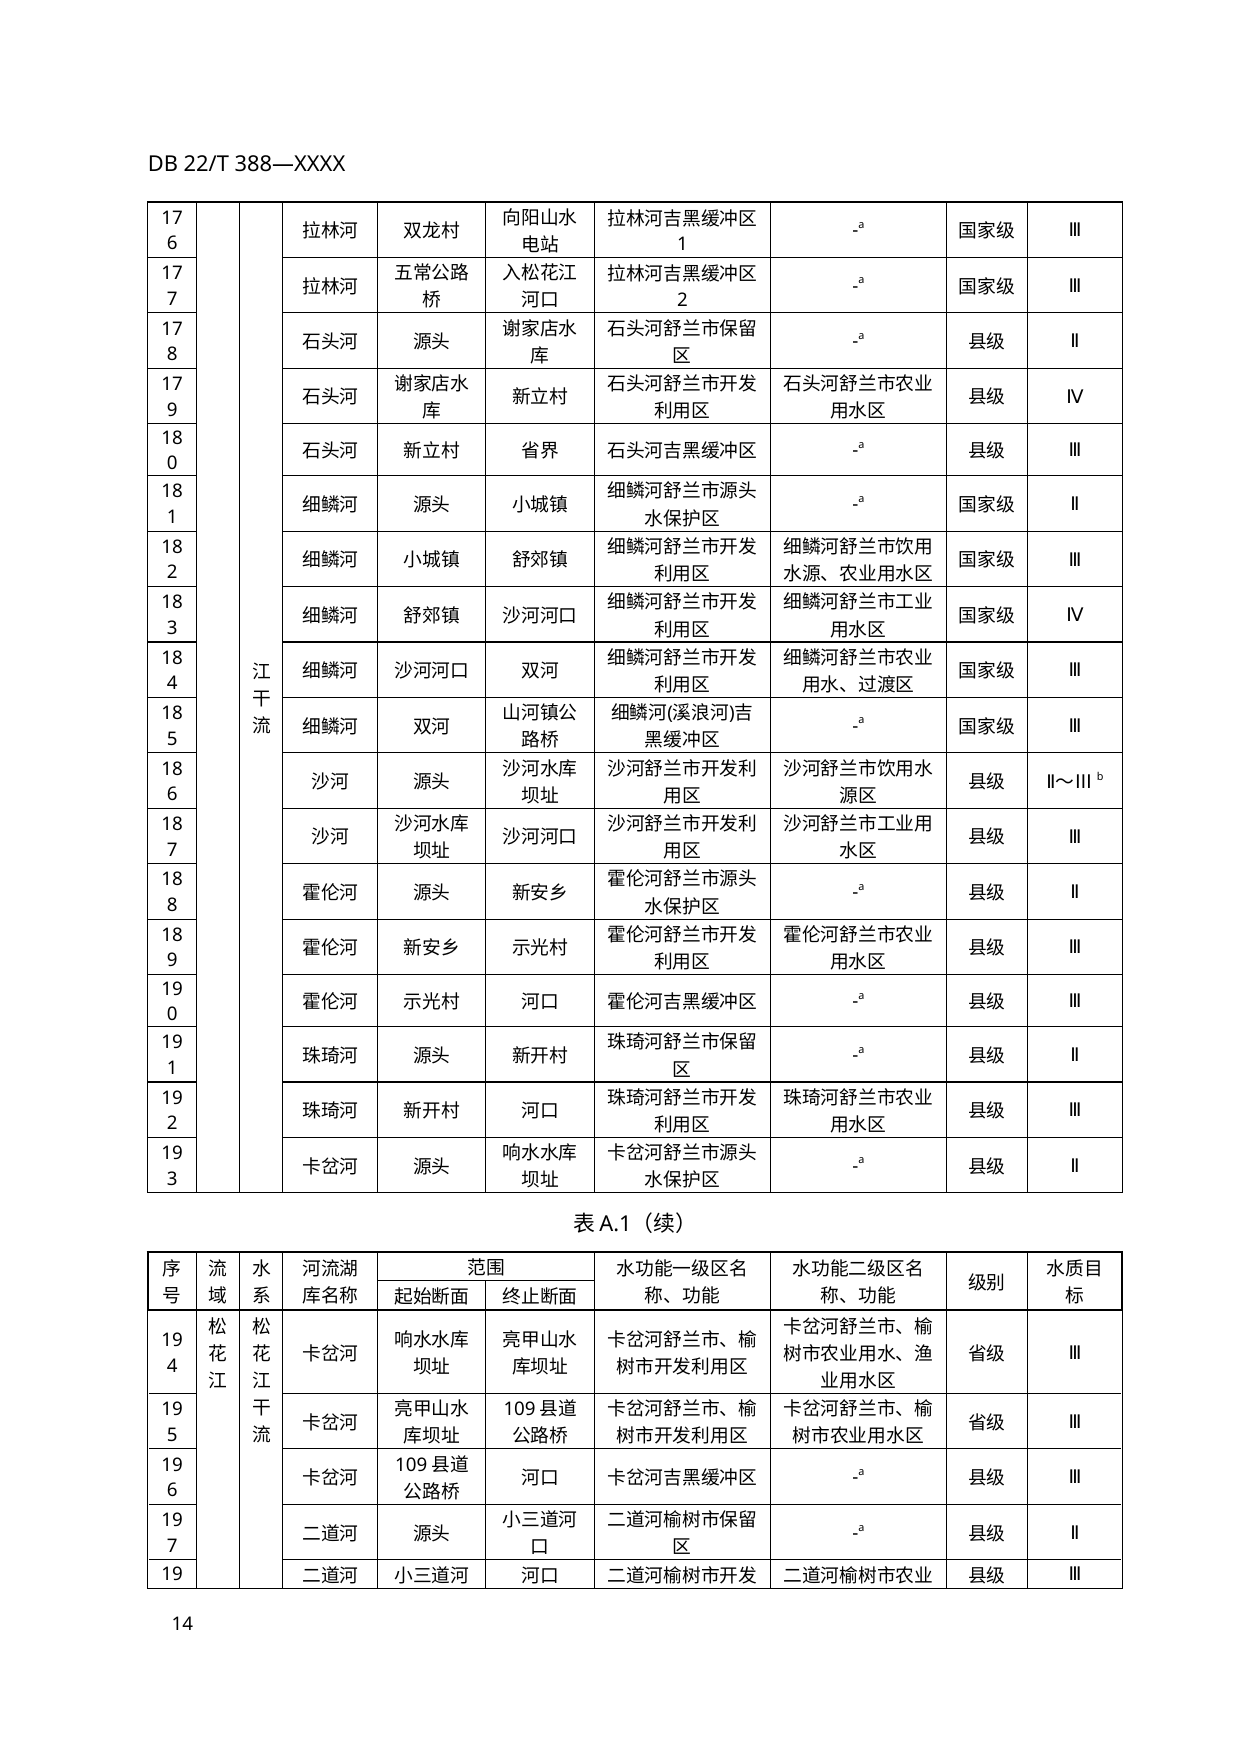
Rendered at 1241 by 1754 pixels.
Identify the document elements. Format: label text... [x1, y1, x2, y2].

table_cell 县级 [947, 809, 1027, 863]
table_cell Ⅲ [1028, 643, 1122, 697]
table_cell 拉林河 [283, 203, 377, 257]
table_cell 109县道公路桥 [378, 1449, 485, 1504]
table_cell 源头 [378, 313, 485, 368]
table_cell 卡岔河舒兰市、榆树市开发利用区 [595, 1311, 770, 1393]
table_cell 山河镇公路桥 [486, 698, 594, 752]
table_cell 沙河河口 [486, 587, 594, 641]
table_cell 189 [148, 920, 196, 974]
table_cell 亮甲山水库坝址 [378, 1394, 485, 1448]
table_cell 细鳞河舒兰市农业用水、过渡区 [771, 643, 946, 697]
table_cell 卡岔河吉黑缓冲区 [595, 1449, 770, 1504]
table_cell Ⅲ [1028, 1559, 1122, 1587]
table_cell -a [771, 258, 946, 312]
table_cell -a [771, 203, 946, 257]
table_cell 霍伦河 [283, 975, 377, 1026]
table_cell 沙河舒兰市工业用水区 [771, 809, 946, 863]
text 表A.1（续） [148, 1206, 1122, 1238]
table_cell 向阳山水电站 [486, 203, 594, 257]
table_cell -a [771, 975, 946, 1026]
table_cell 卡岔河舒兰市、榆树市农业用水、渔业用水区 [771, 1311, 946, 1393]
table_cell 谢家店水库 [378, 369, 485, 423]
table_cell 石头河 [283, 424, 377, 475]
table_cell 细鳞河 [283, 476, 377, 531]
table_cell 195 [148, 1393, 196, 1448]
table_cell 177 [148, 258, 196, 312]
table_cell -a [771, 864, 946, 918]
table_cell 新开村 [378, 1083, 485, 1137]
table_cell 卡岔河舒兰市、榆树市开发利用区 [595, 1394, 770, 1448]
table_cell 细鳞河舒兰市饮用水源、农业用水区 [771, 532, 946, 586]
table_cell Ⅱ [1028, 476, 1122, 531]
table_cell 新开村 [486, 1027, 594, 1081]
table_cell 五常公路桥 [378, 258, 485, 312]
table_cell 新安乡 [378, 920, 485, 974]
table_header 水功能一级区名称、功能 [595, 1253, 770, 1309]
table_cell 细鳞河(溪浪河)吉黑缓冲区 [595, 698, 770, 752]
table_cell -a [771, 1027, 946, 1081]
table_cell 县级 [947, 920, 1027, 974]
table_cell 县级 [947, 313, 1027, 368]
table_cell 霍伦河舒兰市源头水保护区 [595, 864, 770, 918]
table_cell 190 [148, 975, 196, 1026]
table_cell 沙河水库坝址 [378, 809, 485, 863]
table_cell 舒郊镇 [378, 587, 485, 641]
table_cell 182 [148, 532, 196, 586]
table_cell 细鳞河 [283, 698, 377, 752]
table_header 水功能二级区名称、功能 [771, 1253, 946, 1309]
table_cell 国家级 [947, 698, 1027, 752]
table_cell 176 [148, 203, 196, 257]
table_cell 县级 [947, 424, 1027, 475]
table_cell 185 [148, 698, 196, 752]
table_cell 卡岔河舒兰市源头水保护区 [595, 1138, 770, 1192]
table_cell Ⅲ [1028, 1393, 1122, 1448]
table_cell 小三道河口 [378, 1560, 485, 1587]
table_cell 县级 [947, 1449, 1027, 1504]
table_cell Ⅱ～Ⅲb [1028, 753, 1122, 808]
table_cell 源头 [378, 1138, 485, 1192]
table_cell 187 [148, 809, 196, 863]
table_cell 二道河 [283, 1505, 377, 1559]
table_cell 192 [148, 1083, 196, 1137]
table_cell 县级 [947, 1560, 1027, 1587]
table_cell 县级 [947, 975, 1027, 1026]
table_cell 双河 [486, 643, 594, 697]
table_cell 县级 [947, 1083, 1027, 1137]
table_cell 191 [148, 1027, 196, 1081]
table_cell 卡岔河舒兰市、榆树市农业用水区 [771, 1394, 946, 1448]
table_cell 179 [148, 369, 196, 423]
table_header 水系 [240, 1253, 282, 1309]
table_cell 国家级 [947, 203, 1027, 257]
table_cell 石头河舒兰市保留区 [595, 313, 770, 368]
table_cell Ⅱ [1028, 1138, 1122, 1192]
table_cell Ⅲ [1028, 258, 1122, 312]
table_cell 省级 [947, 1394, 1027, 1448]
table_cell 霍伦河 [283, 864, 377, 918]
table_cell Ⅲ [1028, 532, 1122, 586]
table_cell 石头河 [283, 313, 377, 368]
table_cell 亮甲山水库坝址 [486, 1311, 594, 1393]
table_cell 省界 [486, 424, 594, 475]
table_cell 沙河舒兰市饮用水源区 [771, 753, 946, 808]
table_cell 霍伦河舒兰市农业用水区 [771, 920, 946, 974]
table_cell 二道河榆树市农业用水、渔业用水区 [771, 1560, 946, 1587]
table_cell 石头河 [283, 369, 377, 423]
table_cell 卡岔河 [283, 1449, 377, 1504]
table_cell 卡岔河 [283, 1394, 377, 1448]
table_cell 示光村 [486, 920, 594, 974]
table_cell 沙河 [283, 809, 377, 863]
table_cell Ⅲ [1028, 975, 1122, 1026]
table_cell -a [771, 1138, 946, 1192]
table_cell Ⅱ [1028, 864, 1122, 918]
table_cell 源头 [378, 753, 485, 808]
table_cell -a [771, 424, 946, 475]
table_cell 197 [148, 1504, 196, 1559]
table_cell Ⅲ [1028, 1448, 1122, 1504]
table_cell 石头河舒兰市农业用水区 [771, 369, 946, 423]
table_cell 细鳞河 [283, 532, 377, 586]
table_cell 终止断面 [486, 1281, 594, 1309]
table_cell 沙河河口 [378, 643, 485, 697]
table_cell 舒郊镇 [486, 532, 594, 586]
table_cell 沙河舒兰市开发利用区 [595, 753, 770, 808]
table_cell 小三道河口 [486, 1505, 594, 1559]
table_cell Ⅱ [1028, 1027, 1122, 1081]
table_cell 109县道公路桥 [486, 1394, 594, 1448]
table_cell 源头 [378, 1027, 485, 1081]
table_cell 珠琦河 [283, 1083, 377, 1137]
table_cell 起始断面 [378, 1281, 485, 1309]
table_cell 细鳞河 [283, 587, 377, 641]
table_cell 183 [148, 587, 196, 641]
table_cell 196 [148, 1448, 196, 1504]
table_cell 细鳞河舒兰市开发利用区 [595, 643, 770, 697]
table_cell 沙河水库坝址 [486, 753, 594, 808]
table_cell Ⅲ [1028, 203, 1122, 257]
table_header 流域 [197, 1253, 239, 1309]
table_cell 源头 [378, 864, 485, 918]
table_cell 谢家店水库 [486, 313, 594, 368]
table_cell 卡岔河 [283, 1138, 377, 1192]
table_cell Ⅱ [1028, 1504, 1122, 1559]
table_cell 国家级 [947, 476, 1027, 531]
table_cell 178 [148, 313, 196, 368]
table_cell 珠琦河舒兰市开发利用区 [595, 1083, 770, 1137]
table_cell -a [771, 698, 946, 752]
table_cell 180 [148, 424, 196, 475]
table_cell 细鳞河舒兰市工业用水区 [771, 587, 946, 641]
table_cell 珠琦河舒兰市保留区 [595, 1027, 770, 1081]
table_cell 双河 [378, 698, 485, 752]
table_header 河流湖库名称 [283, 1253, 377, 1309]
table_cell 县级 [947, 864, 1027, 918]
table_cell 珠琦河舒兰市农业用水区 [771, 1083, 946, 1137]
table_cell 新安乡 [486, 864, 594, 918]
table_cell 国家级 [947, 258, 1027, 312]
table_cell 细鳞河舒兰市开发利用区 [595, 587, 770, 641]
table_cell Ⅳ [1028, 369, 1122, 423]
table_cell -a [771, 313, 946, 368]
table_cell 源头 [378, 1505, 485, 1559]
table_cell 小城镇 [486, 476, 594, 531]
table_cell 源头 [378, 476, 485, 531]
table_cell 响水水库坝址 [486, 1138, 594, 1192]
table_cell Ⅲ [1028, 1083, 1122, 1137]
table_cell 石头河舒兰市开发利用区 [595, 369, 770, 423]
table_cell Ⅲ [1028, 809, 1122, 863]
table_cell 细鳞河舒兰市开发利用区 [595, 532, 770, 586]
table_cell 国家级 [947, 587, 1027, 641]
table_cell 县级 [947, 1505, 1027, 1559]
table_cell 河口 [486, 1560, 594, 1587]
table_cell 沙河 [283, 753, 377, 808]
table_cell 松花江 [197, 1311, 239, 1587]
table_cell -a [771, 1505, 946, 1559]
table_cell 细鳞河 [283, 643, 377, 697]
table_cell 二道河榆树市开发利用区 [595, 1560, 770, 1587]
table_cell 拉林河吉黑缓冲区2 [595, 258, 770, 312]
table_cell 沙河河口 [486, 809, 594, 863]
table_cell 霍伦河舒兰市开发利用区 [595, 920, 770, 974]
table_cell 松花江干流 [240, 1311, 282, 1587]
table_cell 响水水库坝址 [378, 1311, 485, 1393]
table_cell 县级 [947, 1027, 1027, 1081]
table_cell 县级 [947, 369, 1027, 423]
table_cell 186 [148, 753, 196, 808]
table_cell 新立村 [486, 369, 594, 423]
table_cell -a [771, 1449, 946, 1504]
table_cell 省级 [947, 1311, 1027, 1393]
table_cell 县级 [947, 753, 1027, 808]
table_cell 沙河舒兰市开发利用区 [595, 809, 770, 863]
table_cell 198 [148, 1559, 196, 1587]
table_cell 国家级 [947, 532, 1027, 586]
table_cell 河口 [486, 975, 594, 1026]
table_cell 霍伦河 [283, 920, 377, 974]
table_cell Ⅲ [1028, 424, 1122, 475]
table_header 水质目标 [1028, 1253, 1121, 1309]
table_cell 拉林河吉黑缓冲区1 [595, 203, 770, 257]
table_cell 国家级 [947, 643, 1027, 697]
table_cell 细鳞河舒兰市源头水保护区 [595, 476, 770, 531]
table_cell 181 [148, 476, 196, 531]
table_header 级别 [947, 1253, 1027, 1309]
table_cell Ⅱ [1028, 313, 1122, 368]
table_cell 示光村 [378, 975, 485, 1026]
table_header 范围 [378, 1253, 594, 1280]
table_cell 194 [148, 1311, 196, 1393]
table_cell 184 [148, 643, 196, 697]
table_cell 松花江干流 [240, 203, 282, 1192]
table_cell 新立村 [378, 424, 485, 475]
table_cell Ⅲ [1028, 698, 1122, 752]
table_cell Ⅲ [1028, 1311, 1122, 1393]
table_cell 二道河榆树市保留区 [595, 1505, 770, 1559]
table_cell 小城镇 [378, 532, 485, 586]
table_cell Ⅲ [1028, 920, 1122, 974]
table_cell 193 [148, 1138, 196, 1192]
table_cell 石头河吉黑缓冲区 [595, 424, 770, 475]
table_cell 双龙村 [378, 203, 485, 257]
table_cell 188 [148, 864, 196, 918]
table_cell 珠琦河 [283, 1027, 377, 1081]
table_cell 入松花江河口 [486, 258, 594, 312]
table_cell 二道河 [283, 1560, 377, 1587]
table_cell -a [771, 476, 946, 531]
table_cell 河口 [486, 1083, 594, 1137]
table_cell 卡岔河 [283, 1311, 377, 1393]
table_header 序号 [149, 1253, 196, 1309]
table_cell 县级 [947, 1138, 1027, 1192]
table_cell 霍伦河吉黑缓冲区 [595, 975, 770, 1026]
table_cell 河口 [486, 1449, 594, 1504]
table_cell 拉林河 [283, 258, 377, 312]
table_cell Ⅳ [1028, 587, 1122, 641]
